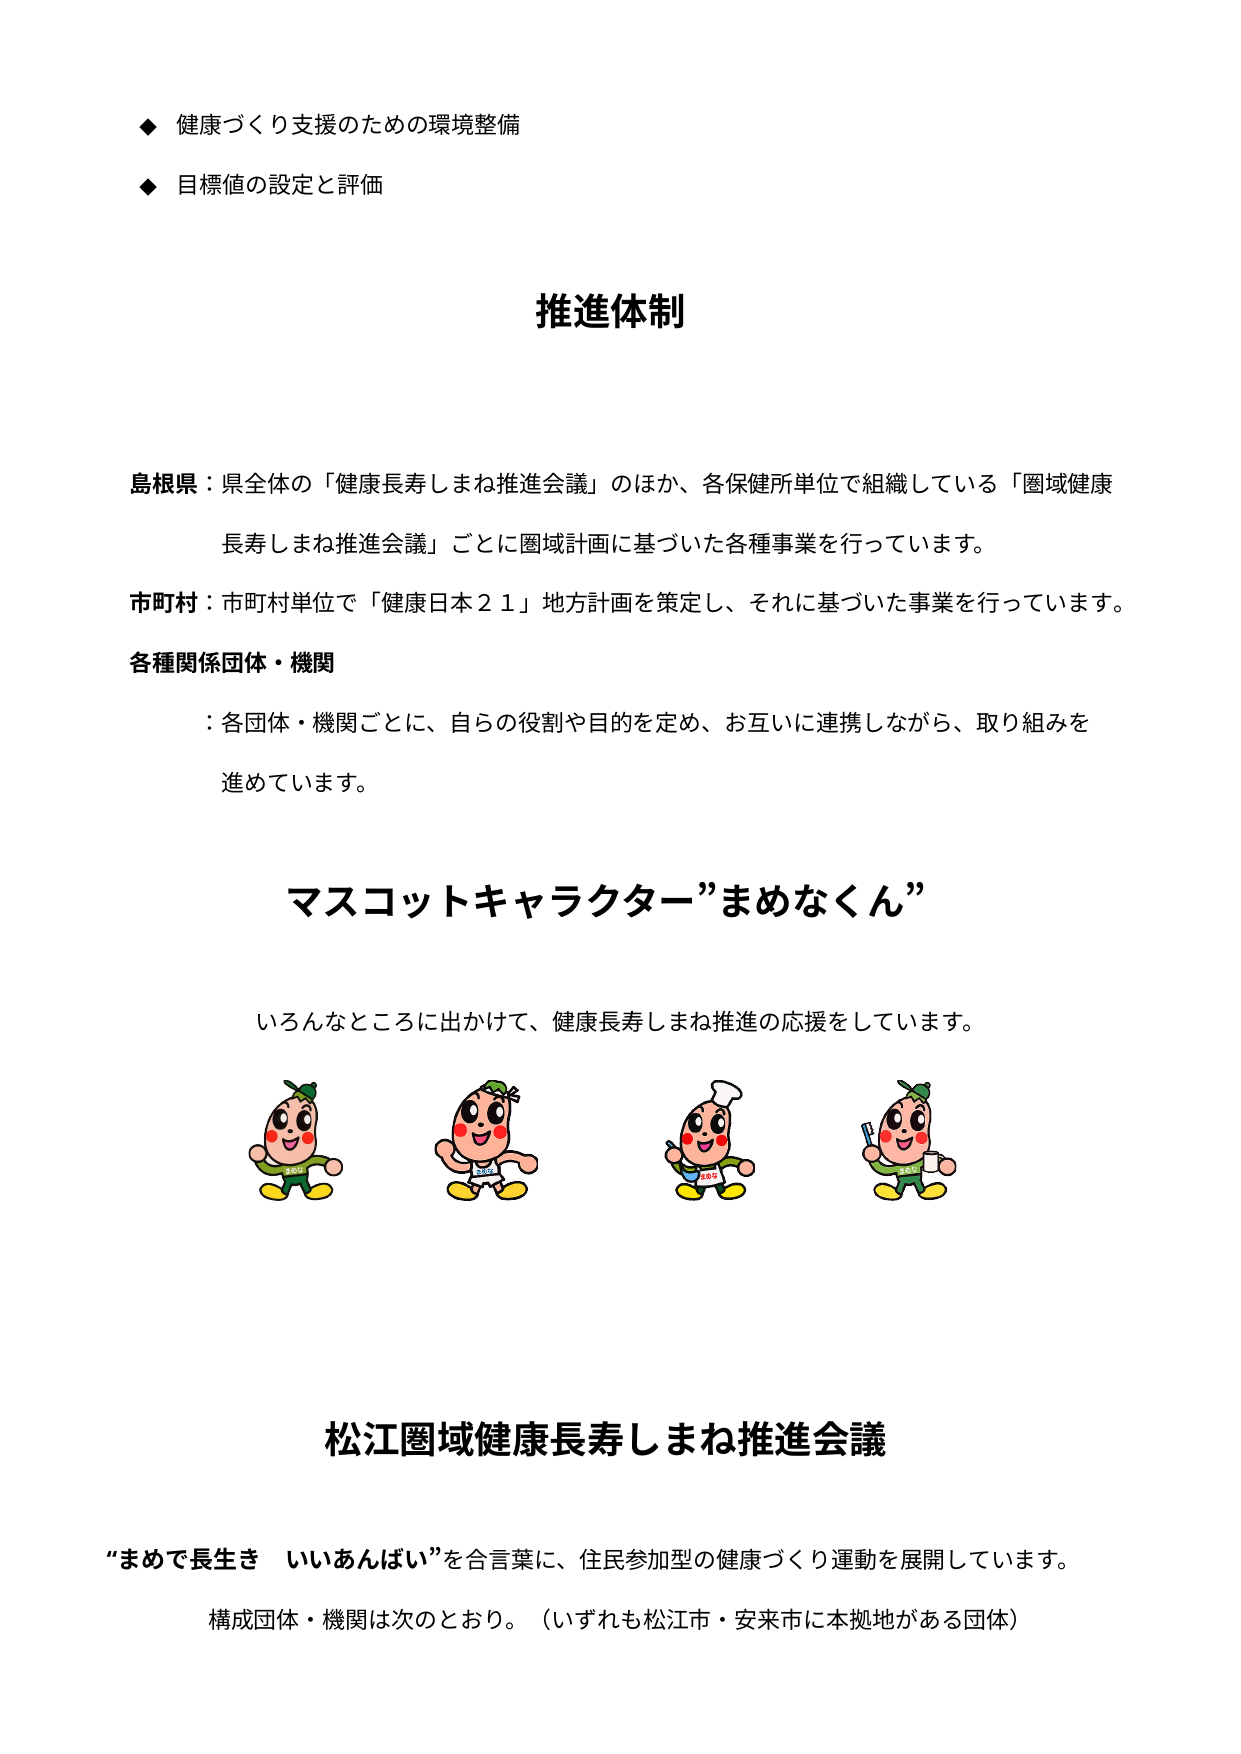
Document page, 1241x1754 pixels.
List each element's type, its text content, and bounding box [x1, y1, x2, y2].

list 目標値の設定と評価 [139, 153, 1134, 213]
list 健康づくり支援のための環境整備 [139, 94, 1134, 153]
text 長寿しまね推進会議」ごとに圏域計画に基づいた各種事業を行っています。 [106, 512, 1134, 572]
text 進めています。 [106, 751, 1134, 811]
text ：各団体・機関ごとに、自らの役割や目的を定め、お互いに連携しながら、取り組みを [106, 692, 1134, 751]
picture [248, 1080, 343, 1201]
picture [434, 1080, 538, 1201]
text いろんなところに出かけて、健康長寿しまね推進の応援をしています。 [106, 991, 1134, 1050]
text 島根県：県全体の「健康長寿しまね推進会議」のほか、各保健所単位で組織している「圏域健康 [106, 452, 1134, 512]
text 市町村：市町村単位で「健康日本２１」地方計画を策定し、それに基づいた事業を行っています。 [106, 572, 1134, 632]
text 構成団体・機関は次のとおり。（いずれも松江市・安来市に本拠地がある団体） [106, 1588, 1134, 1648]
picture [861, 1080, 957, 1201]
text “まめで長生き いいあんばい”を合言葉に、住民参加型の健康づくり運動を展開しています。 [106, 1529, 1134, 1588]
text 各種関係団体・機関 [106, 632, 1134, 692]
picture [664, 1080, 756, 1201]
